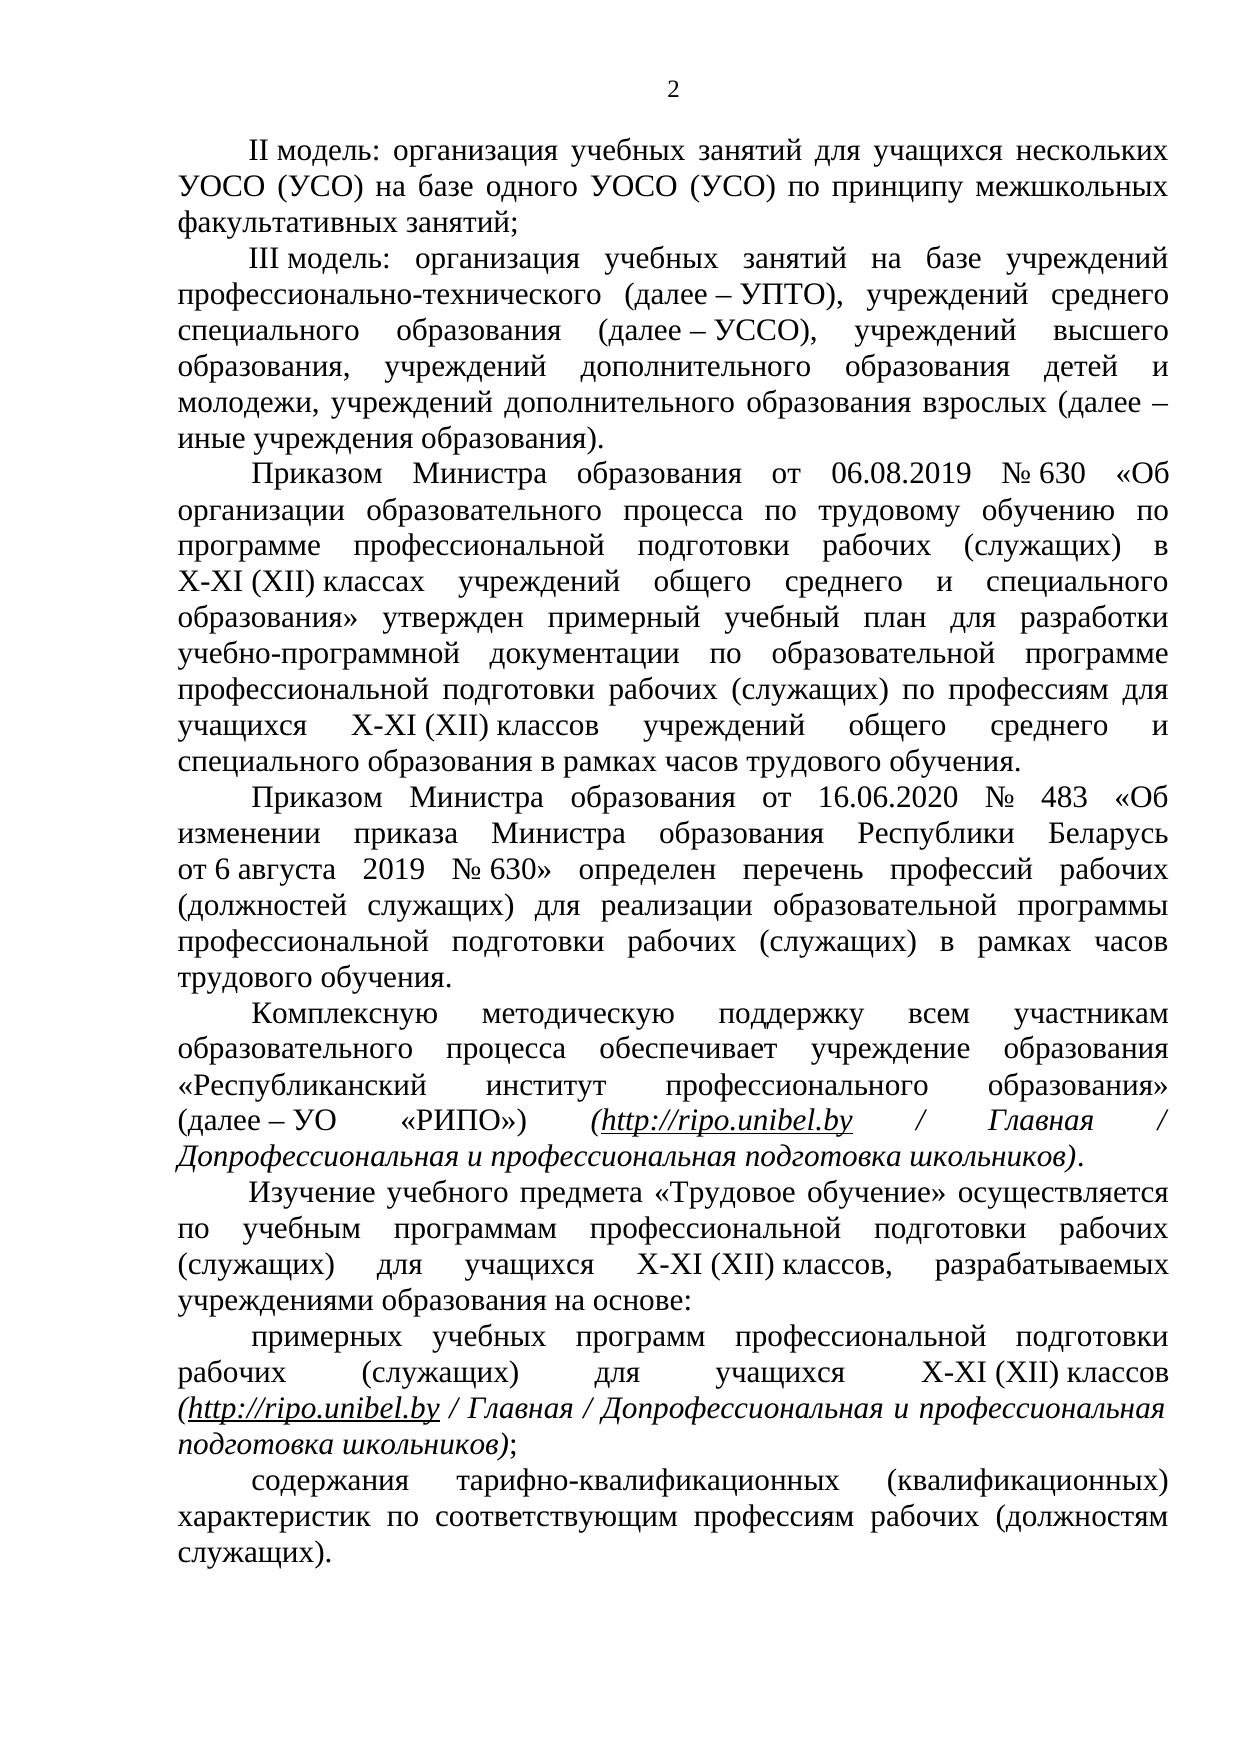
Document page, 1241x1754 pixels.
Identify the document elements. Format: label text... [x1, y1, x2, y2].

text Изучение учебного предмета «Трудовое обучение» осуществляется по учебным программам профессиональной подготовки рабочих (служащих) для учащихся X-XI (XII) классов, разрабатываемых учреждениями образования на основе: [177, 1173, 1169, 1317]
text Комплексную методическую поддержку всем участникам образовательного процесса обеспечивает учреждение образования «Республиканский институт профессионального образования» (далее – УО «РИПО») (http://ripo.unibel.by / Главная / Допрофессиональная и профессиональная подготовка школьников). [177, 994, 1169, 1173]
text содержания тарифно-квалификационных (квалификационных) характеристик по соответствующим профессиям рабочих (должностям служащих). [177, 1461, 1169, 1569]
text II модель: организация учебных занятий для учащихся нескольких УОСО (УСО) на базе одного УОСО (УСО) по принципу межшкольных факультативных занятий; [177, 131, 1169, 239]
text примерных учебных программ профессиональной подготовки рабочих (служащих) для учащихся X-XI (XII) классов (http://ripo.unibel.by / Главная / Допрофессиональная и профессиональная подготовка школьников); [177, 1317, 1169, 1461]
text Приказом Министра образования от 16.06.2020 № 483 «Об изменении приказа Министра образования Республики Беларусь от 6 августа 2019 № 630» определен перечень профессий рабочих (должностей служащих) для реализации образовательной программы профессиональной подготовки рабочих (служащих) в рамках часов трудового обучения. [177, 778, 1169, 994]
text Приказом Министра образования от 06.08.2019 № 630 «Об организации образовательного процесса по трудовому обучению по программе профессиональной подготовки рабочих (служащих) в Х-XI (XII) классах учреждений общего среднего и специального образования» утвержден примерный учебный план для разработки учебно-программной документации по образовательной программе профессиональной подготовки рабочих (служащих) по профессиям для учащихся Х-XI (XII) классов учреждений общего среднего и специального образования в рамках часов трудового обучения. [177, 455, 1169, 778]
text III модель: организация учебных занятий на базе учреждений профессионально-технического (далее – УПТО), учреждений среднего специального образования (далее – УССО), учреждений высшего образования, учреждений дополнительного образования детей и молодежи, учреждений дополнительного образования взрослых (далее – иные учреждения образования). [177, 239, 1169, 455]
